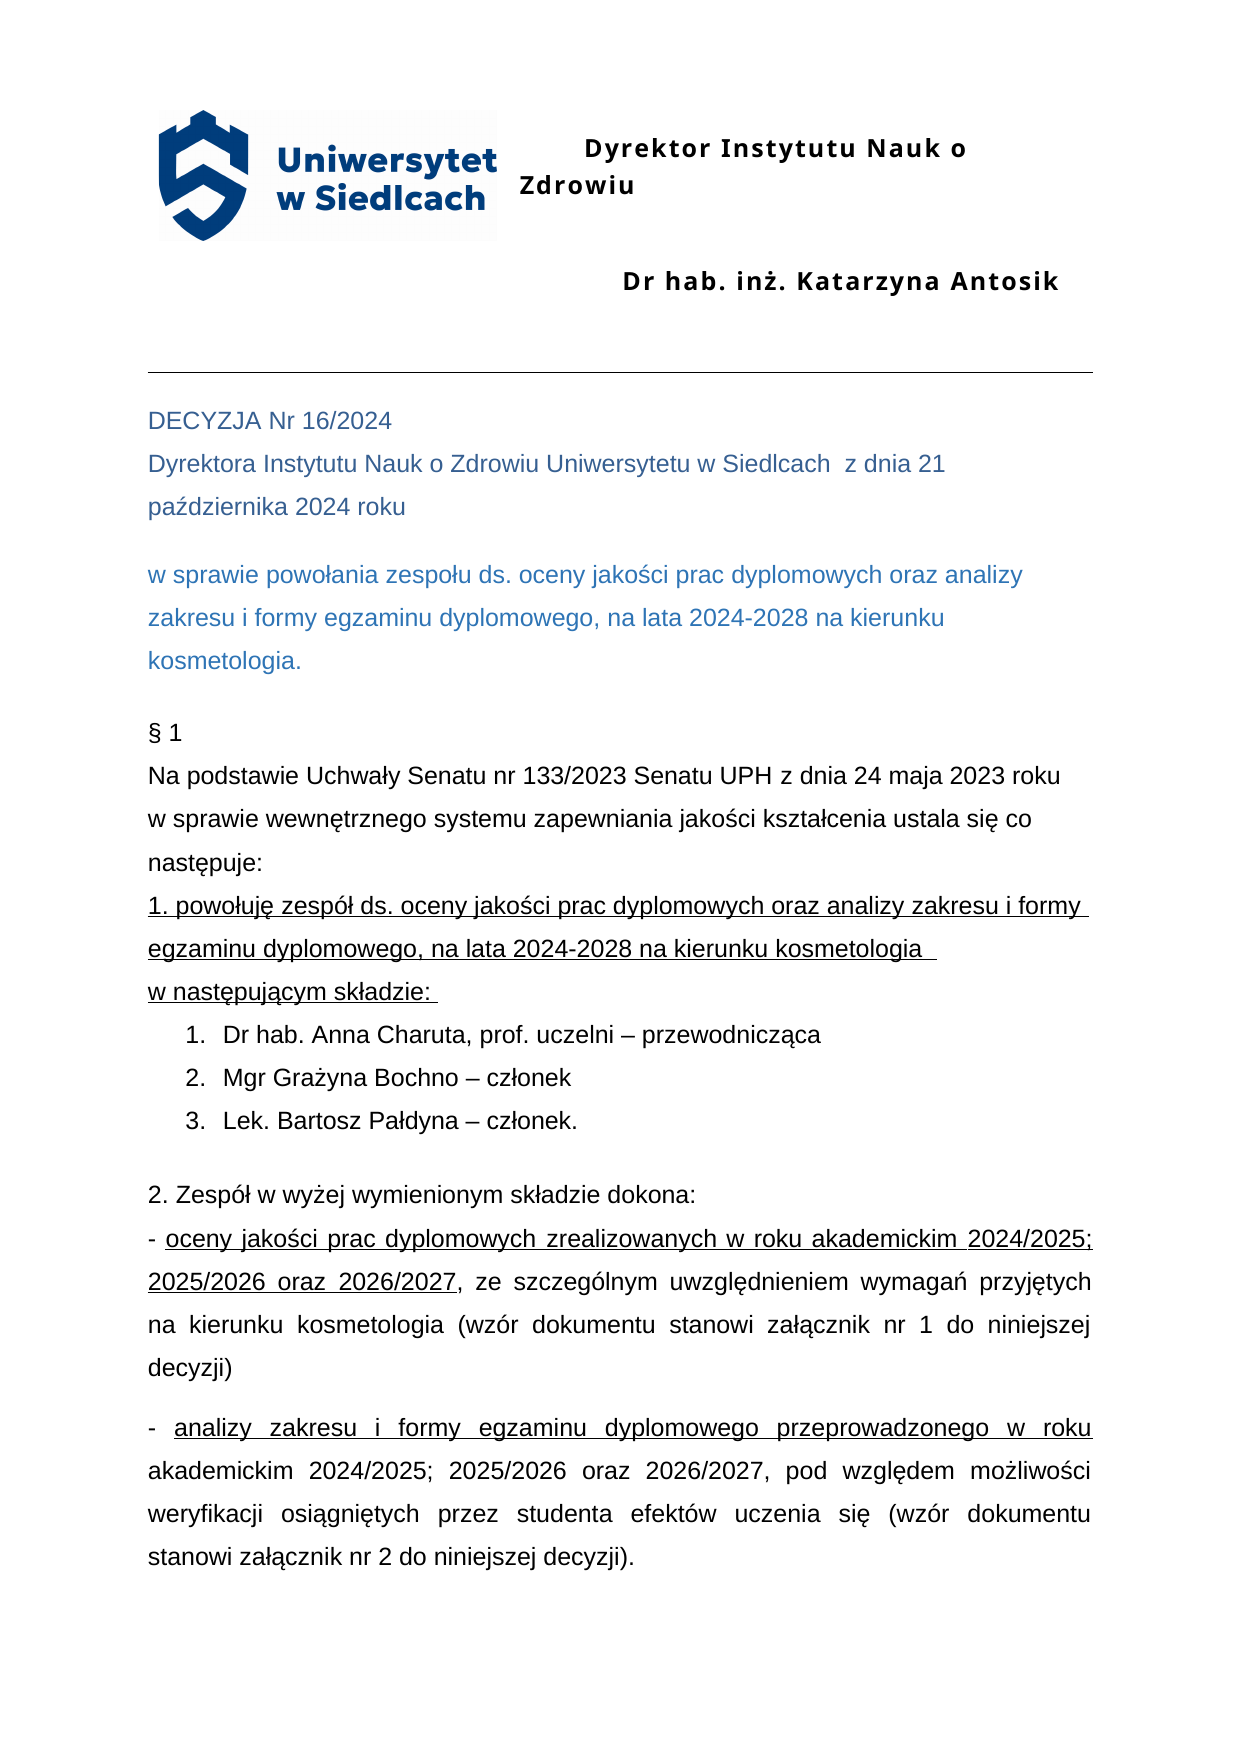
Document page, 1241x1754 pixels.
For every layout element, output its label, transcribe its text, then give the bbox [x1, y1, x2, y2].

subtitle w sprawie powołania zespołu ds. oceny jakości prac dyplomowych oraz analizy zakresu i formy egzaminu dyplomowego, na lata 2024-2028 na kierunku kosmetologia. [148, 560, 1092, 675]
picture [158, 110, 497, 241]
text - analizy zakresu i formy egzaminu dyplomowego przeprowadzonego w roku akademickim 2024/2025; 2025/2026 oraz 2026/2027, pod względem możliwości weryfikacji osiągniętych przez studenta efektów uczenia się (wzór dokumentu stanowi załącznik nr 2 do niniejszej decyzji). [148, 1413, 1092, 1571]
text DECYZJA Nr 16/2024 Dyrektora Instytutu Nauk o Zdrowiu Uniwersytetu w Siedlcach z dnia 21 października 2024 roku [148, 406, 1092, 521]
text Na podstawie Uchwały Senatu nr 133/2023 Senatu UPH z dnia 24 maja 2023 roku w sprawie wewnętrznego systemu zapewniania jakości kształcenia ustala się co następuje: [148, 761, 1092, 876]
text § 1 [148, 718, 1092, 747]
text - oceny jakości prac dyplomowych zrealizowanych w roku akademickim 2024/2025; 2025/2026 oraz 2026/2027, ze szczególnym uwzględnieniem wymagań przyjętych na kierunku kosmetologia (wzór dokumentu stanowi załącznik nr 1 do niniejszej decyzji) [148, 1224, 1092, 1382]
list 1. powołuję zespół ds. oceny jakości prac dyplomowych oraz analizy zakresu i formy egzaminu dyplomowego, na lata 2024-2028 na kierunku kosmetologia w następującym składzie: [148, 891, 1092, 1006]
list Dr hab. Anna Charuta, prof. uczelni – przewodnicząca [185, 1020, 1092, 1049]
list Lek. Bartosz Pałdyna – członek. [185, 1106, 1092, 1135]
list Mgr Grażyna Bochno – członek [185, 1063, 1092, 1092]
text 2. Zespół w wyżej wymienionym składzie dokona: [148, 1181, 1092, 1209]
